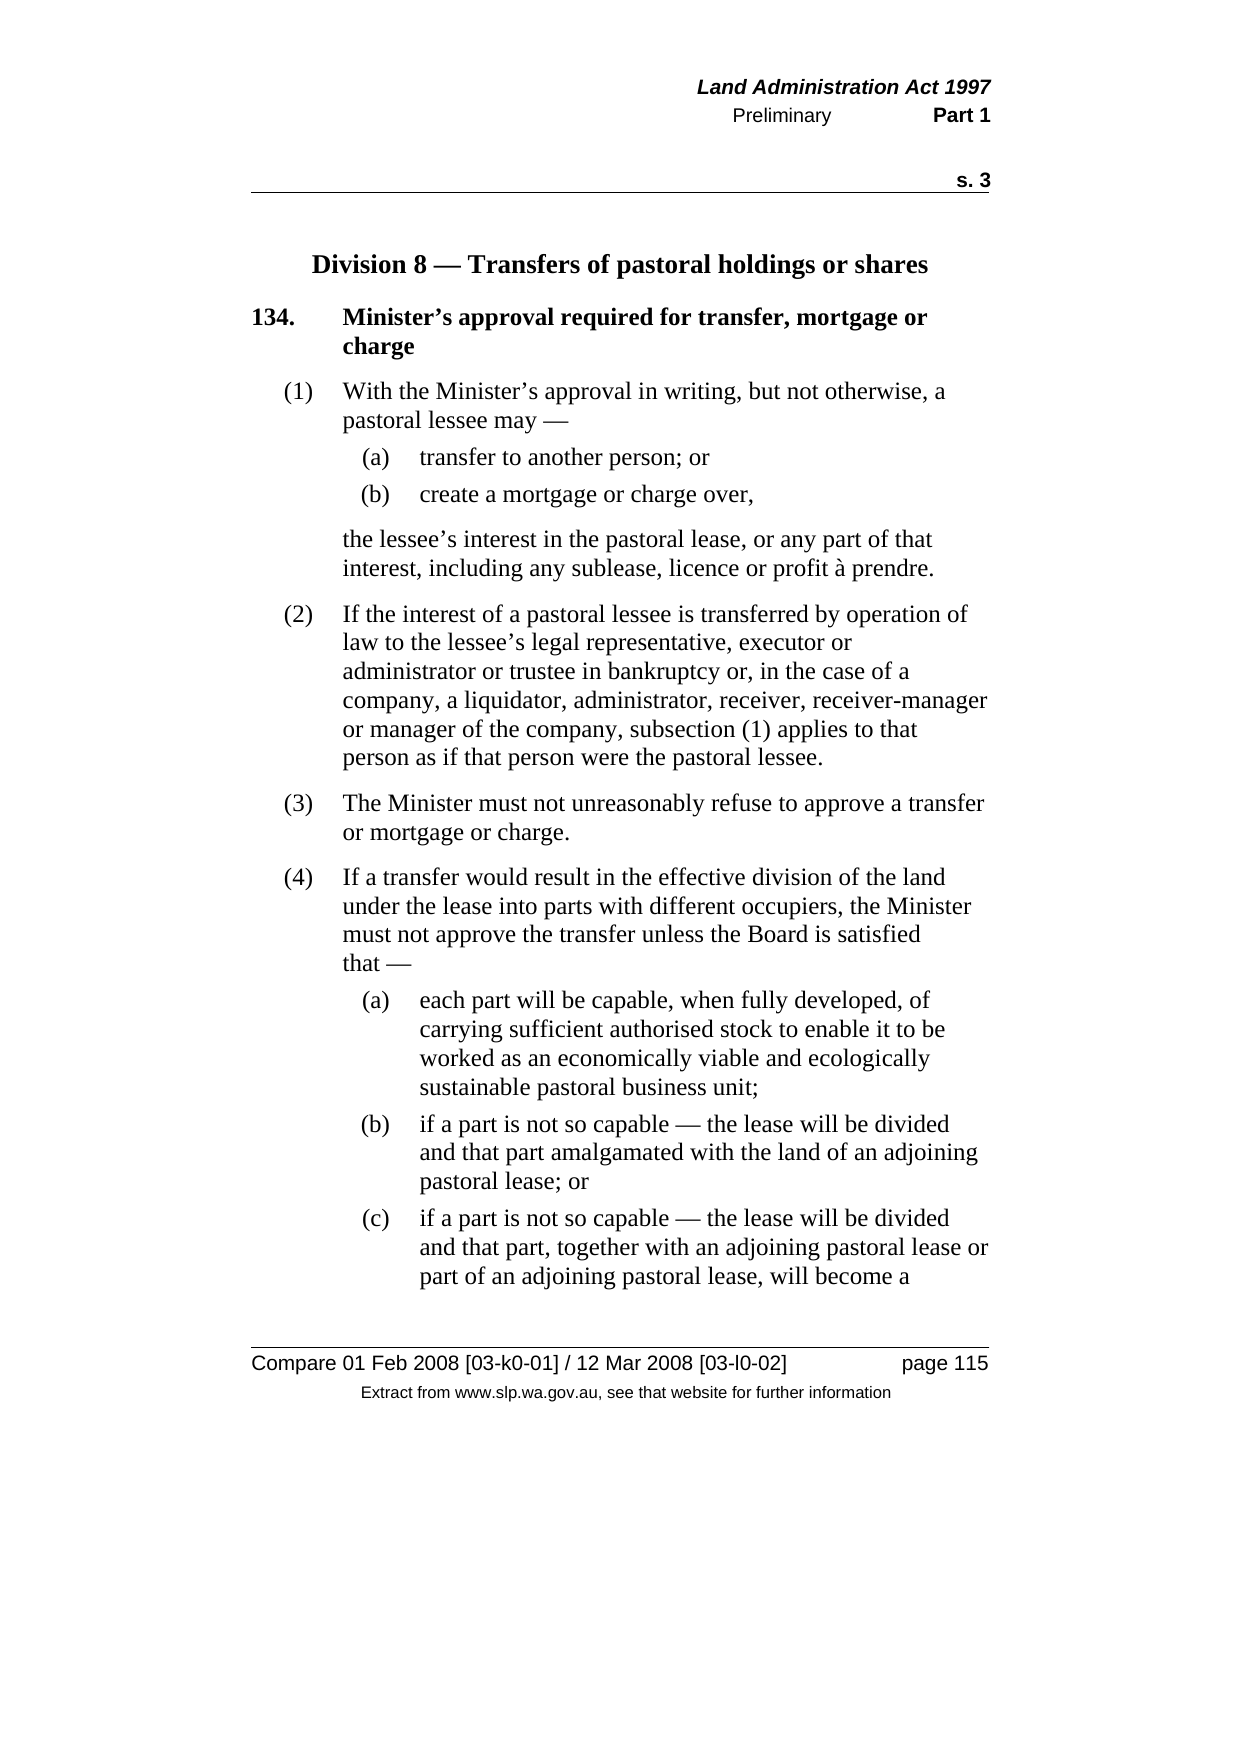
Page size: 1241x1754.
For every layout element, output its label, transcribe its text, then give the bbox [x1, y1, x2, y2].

text (a) each part will be capable, when fully developed, of carrying sufficient authorised stock to enable it to be worked as an economically viable and ecologically sustainable pastoral business unit; [251, 985, 989, 1100]
text (3) The Minister must not unreasonably refuse to approve a transfer or mortgage or charge. [251, 788, 989, 845]
text (1) With the Minister’s approval in writing, but not otherwise, a pastoral lessee may — [251, 376, 989, 434]
text the lessee’s interest in the pastoral lease, or any part of that interest, including any sublease, licence or profit à prendre. [251, 524, 989, 582]
text (b) create a mortgage or charge over, [251, 479, 989, 508]
text (a) transfer to another person; or [251, 442, 989, 471]
text (4) If a transfer would result in the effective division of the land under the lease into parts with different occupiers, the Minister must not approve the transfer unless the Board is satisfied that — [251, 862, 989, 977]
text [251, 1203, 989, 1289]
subtitle 134. Minister’s approval required for transfer, mortgage or charge [251, 302, 989, 359]
subtitle Division 8 — Transfers of pastoral holdings or shares [251, 248, 989, 279]
text (b) if a part is not so capable — the lease will be divided and that part amalgamated with the land of an adjoining pastoral lease; or [251, 1109, 989, 1195]
text (2) If the interest of a pastoral lessee is transferred by operation of law to the lessee’s legal representative, executor or administrator or trustee in bankruptcy or, in the case of a company, a liquidator, administrator, receiver, receiver-manager or manager of the company, subsection (1) applies to that person as if that person were the pastoral lessee. [251, 599, 989, 771]
